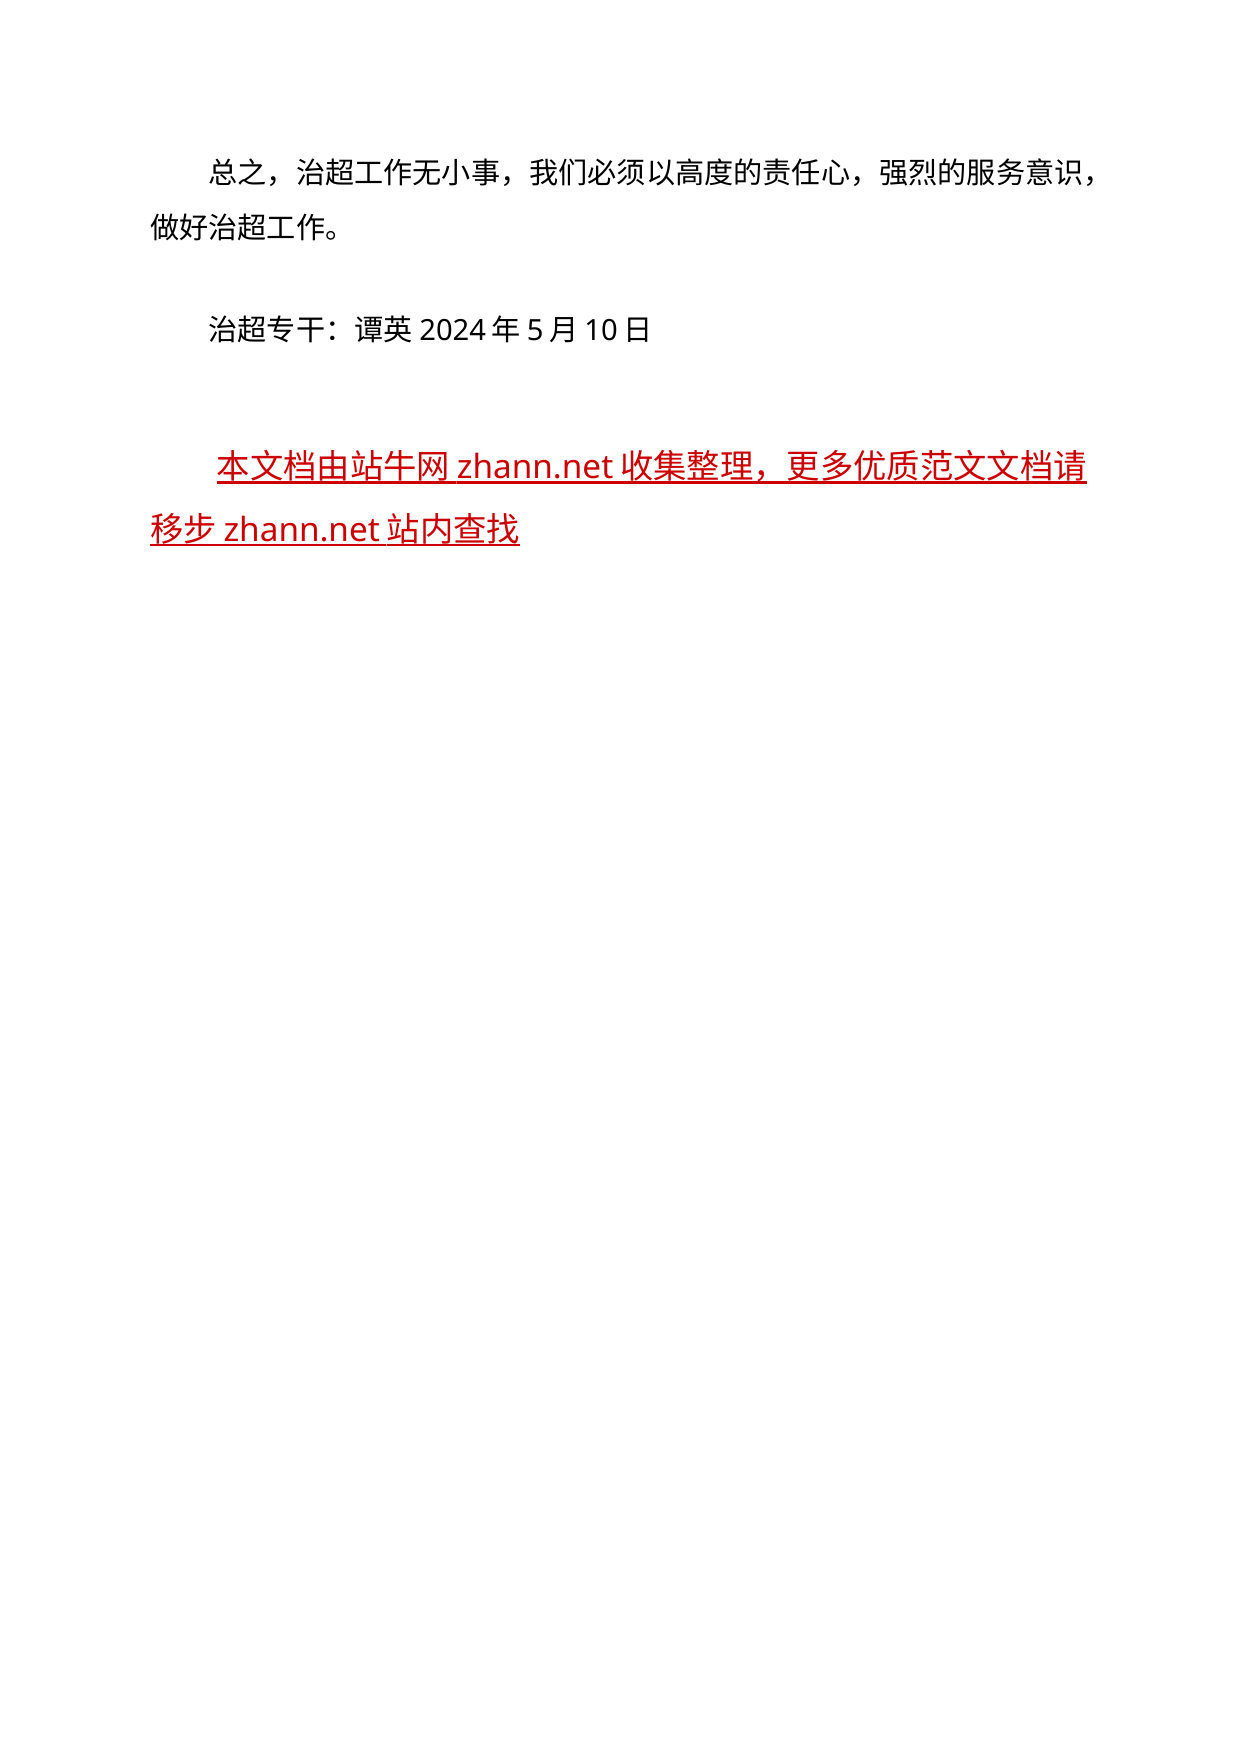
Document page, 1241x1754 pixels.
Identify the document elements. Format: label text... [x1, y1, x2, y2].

text 本文档由站牛网zhann.net收集整理，更多优质范文文档请移步zhann.net站内查找 [150, 440, 1090, 551]
text 治超专干：谭英 2024年5月10日 [150, 307, 1090, 349]
text 总之，治超工作无小事，我们必须以高度的责任心，强烈的服务意识，做好治超工作。 [150, 150, 1090, 247]
